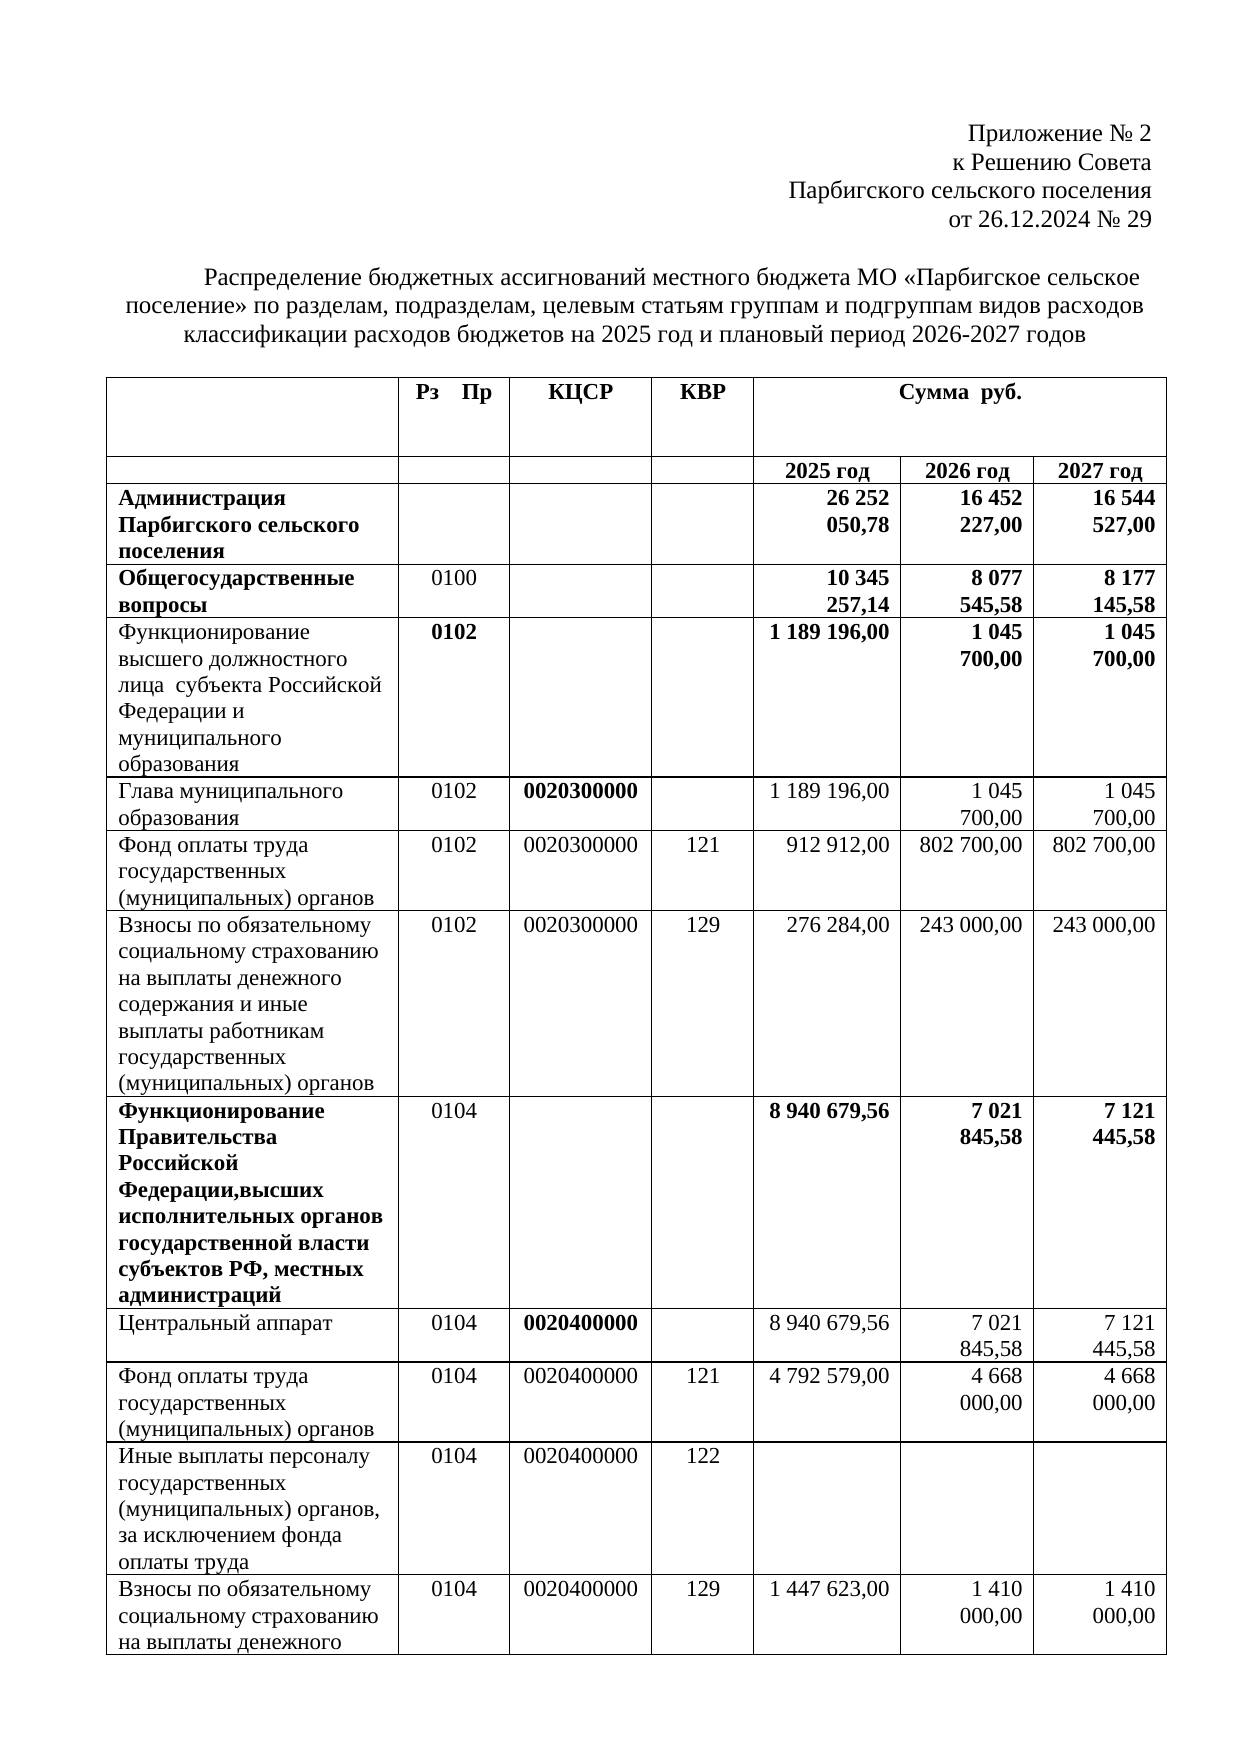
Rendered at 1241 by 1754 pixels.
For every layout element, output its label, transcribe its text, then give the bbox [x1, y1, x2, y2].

table_cell 1 045 700,00 [901, 618, 1033, 776]
table_cell 129 [652, 1575, 753, 1654]
table_cell 4 792 579,00 [754, 1363, 900, 1441]
table_cell [652, 778, 753, 830]
table_cell 7 021 845,58 [901, 1309, 1033, 1361]
table_cell 1 189 196,00 [754, 618, 900, 776]
table_cell 802 700,00 [1034, 831, 1166, 910]
table_cell 8 940 679,56 [754, 1097, 900, 1308]
table_cell 8 077 545,58 [901, 565, 1033, 617]
table_cell Взносы по обязательному социальному страхованию на выплаты денежного содержания и иные выплаты работникам государственных (муниципальных) органов [107, 911, 398, 1096]
table_cell [901, 1443, 1033, 1574]
table_cell [107, 457, 398, 483]
text к Решению Совета [118, 147, 1152, 176]
table_cell Центральный аппарат [107, 1309, 398, 1361]
table_cell 2026 год [901, 457, 1033, 483]
table_cell [652, 565, 753, 617]
table_cell 4 668 000,00 [1034, 1363, 1166, 1441]
table_cell 0102 [399, 831, 509, 910]
table_cell 0104 [399, 1575, 509, 1654]
table_cell Иные выплаты персоналу государственных (муниципальных) органов, за исключением фонда оплаты труда [107, 1443, 398, 1574]
table_cell [652, 484, 753, 563]
table_cell [510, 565, 651, 617]
table_cell 2025 год [754, 457, 900, 483]
table_cell 129 [652, 911, 753, 1096]
table_cell [510, 1097, 651, 1308]
text Парбигского сельского поселения [118, 176, 1152, 204]
table_cell Фонд оплаты труда государственных (муниципальных) органов [107, 831, 398, 910]
table_cell 912 912,00 [754, 831, 900, 910]
table_cell 0104 [399, 1097, 509, 1308]
table_cell [510, 484, 651, 563]
table_cell [510, 618, 651, 776]
table_cell Глава муниципального образования [107, 778, 398, 830]
table_cell 1 189 196,00 [754, 778, 900, 830]
table_cell 0102 [399, 911, 509, 1096]
table_cell [399, 457, 509, 483]
table_cell 7 121 445,58 [1034, 1097, 1166, 1308]
table_cell Администрация Парбигского сельского поселения [107, 484, 398, 563]
table_header [107, 378, 398, 456]
table_cell 0020300000 [510, 831, 651, 910]
table_cell 8 940 679,56 [754, 1309, 900, 1361]
table_cell 276 284,00 [754, 911, 900, 1096]
table_cell [510, 457, 651, 483]
table_header КЦСР [510, 378, 651, 456]
table_cell Фонд оплаты труда государственных (муниципальных) органов [107, 1363, 398, 1441]
table_cell 0020400000 [510, 1309, 651, 1361]
table_cell 4 668 000,00 [901, 1363, 1033, 1441]
text Распределение бюджетных ассигнований местного бюджета МО «Парбигское сельское поселение» по разделам, подразделам, целевым статьям группам и подгруппам видов расходов классификации расходов бюджетов на 2025 год и плановый период 2026-2027 годов [118, 262, 1152, 348]
table_cell 1 410 000,00 [901, 1575, 1033, 1654]
table_cell 1 045 700,00 [1034, 618, 1166, 776]
table_cell 7 021 845,58 [901, 1097, 1033, 1308]
table_cell [1034, 1443, 1166, 1574]
table_cell 243 000,00 [901, 911, 1033, 1096]
table_cell 1 045 700,00 [1034, 778, 1166, 830]
table_cell [652, 1097, 753, 1308]
text Приложение № 2 [118, 118, 1152, 147]
table_cell Общегосударственные вопросы [107, 565, 398, 617]
table_cell 0020400000 [510, 1575, 651, 1654]
table_cell [652, 457, 753, 483]
table_cell Функционирование высшего должностного лица субъекта Российской Федерации и муниципального образования [107, 618, 398, 776]
table_cell 0100 [399, 565, 509, 617]
table_cell [754, 1443, 900, 1574]
table_header КВР [652, 378, 753, 456]
table_cell 243 000,00 [1034, 911, 1166, 1096]
table_cell 1 045 700,00 [901, 778, 1033, 830]
table_cell 1 410 000,00 [1034, 1575, 1166, 1654]
table_cell [399, 484, 509, 563]
table_cell 122 [652, 1443, 753, 1574]
table_cell 7 121 445,58 [1034, 1309, 1166, 1361]
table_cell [107, 1575, 398, 1654]
table_cell 0020300000 [510, 778, 651, 830]
table_cell 802 700,00 [901, 831, 1033, 910]
table_cell 16 452 227,00 [901, 484, 1033, 563]
table_cell 0102 [399, 618, 509, 776]
table_cell 0104 [399, 1443, 509, 1574]
table_cell 2027 год [1034, 457, 1166, 483]
table_cell 8 177 145,58 [1034, 565, 1166, 617]
table_cell 121 [652, 831, 753, 910]
table_header Рз Пр [399, 378, 509, 456]
table_cell [652, 1309, 753, 1361]
table_cell 1 447 623,00 [754, 1575, 900, 1654]
table_cell 0020300000 [510, 911, 651, 1096]
table_cell 0104 [399, 1309, 509, 1361]
table_cell 10 345 257,14 [754, 565, 900, 617]
table_cell Функционирование Правительства Российской Федерации,высших исполнительных органов государственной власти субъектов РФ, местных администраций [107, 1097, 398, 1308]
table_cell 0102 [399, 778, 509, 830]
table_cell 0020400000 [510, 1443, 651, 1574]
text от 26.12.2024 № 29 [118, 204, 1152, 233]
table_cell 0020400000 [510, 1363, 651, 1441]
table_cell 0104 [399, 1363, 509, 1441]
table_header Сумма руб. [754, 378, 1166, 456]
table_cell 16 544 527,00 [1034, 484, 1166, 563]
table_cell 26 252 050,78 [754, 484, 900, 563]
table_cell 121 [652, 1363, 753, 1441]
table_cell [652, 618, 753, 776]
